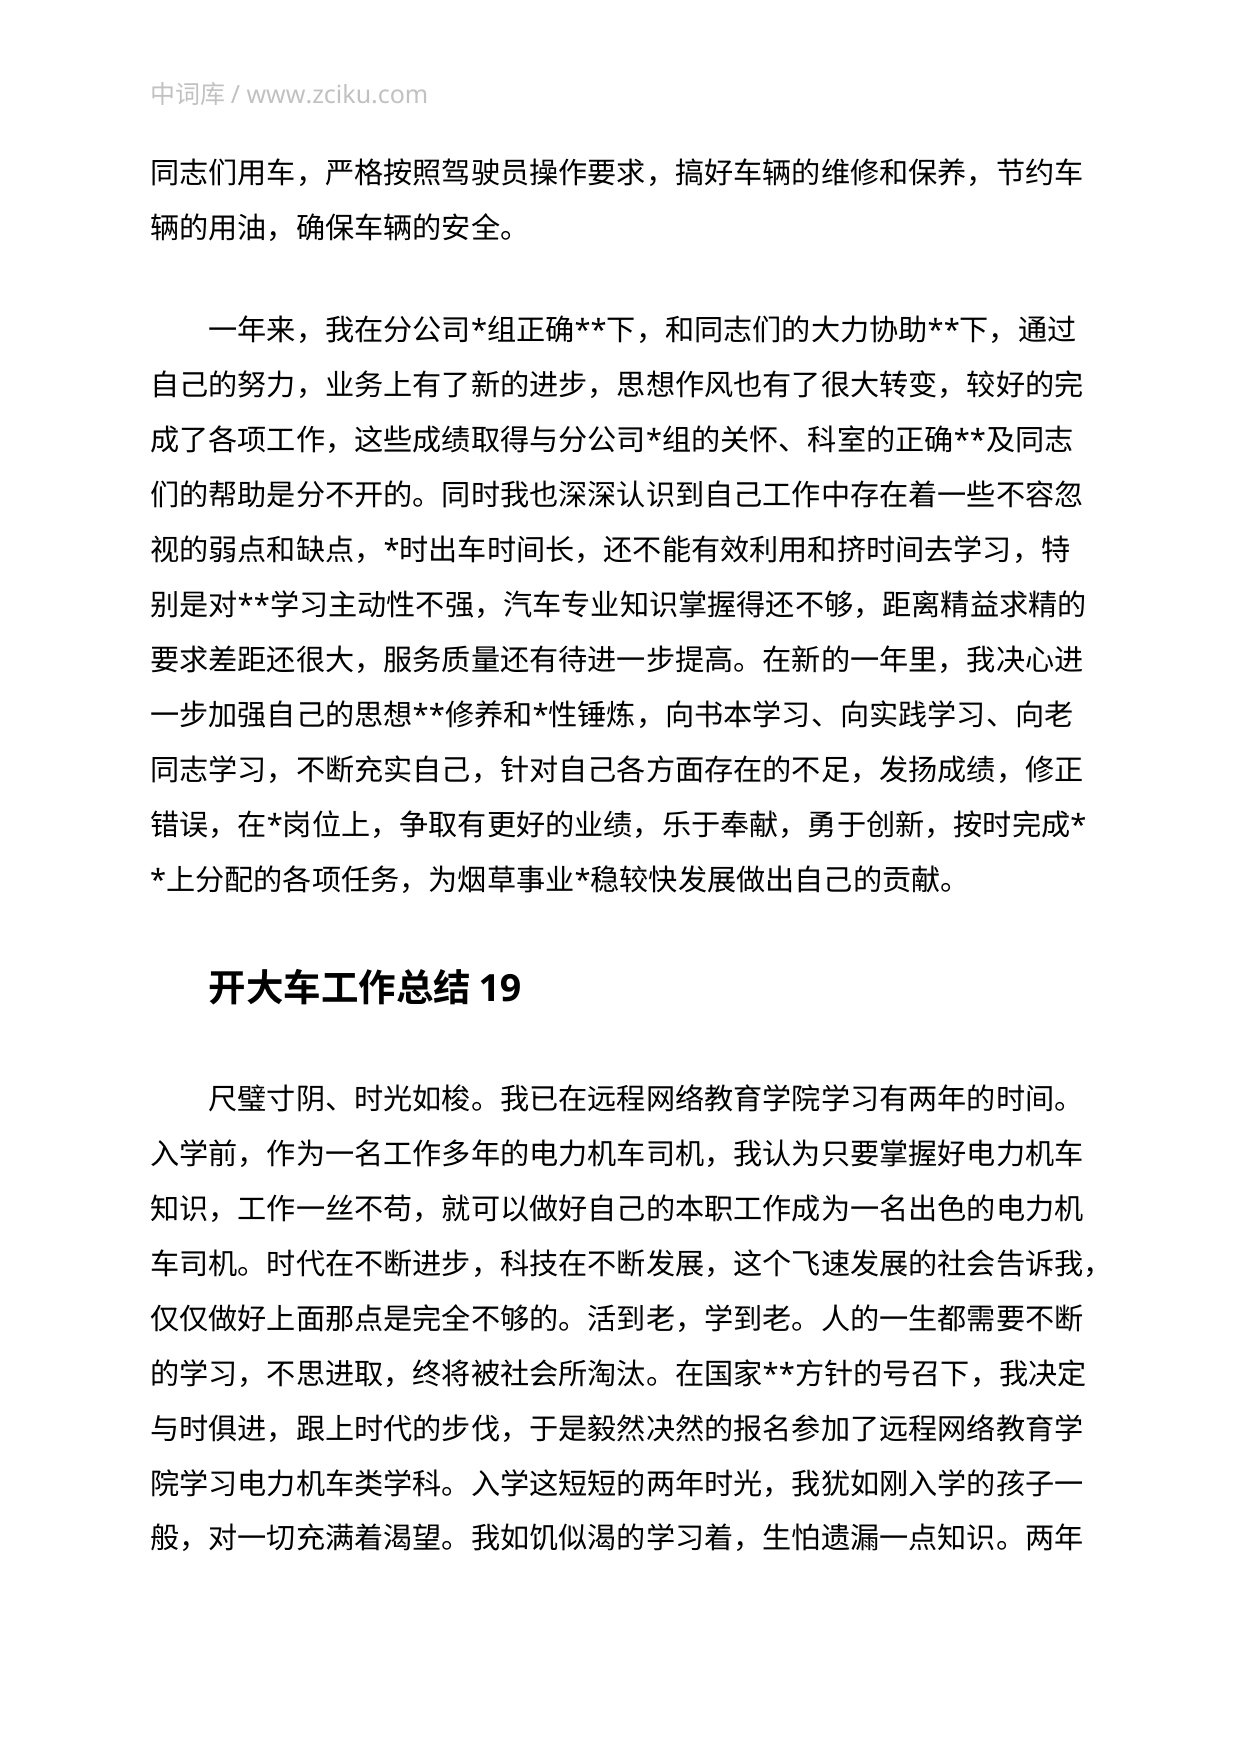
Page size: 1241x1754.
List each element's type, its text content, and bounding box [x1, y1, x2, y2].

text 一年来，我在分公司*组正确**下，和同志们的大力协助**下，通过自己的努力，业务上有了新的进步，思想作风也有了很大转变，较好的完成了各项工作，这些成绩取得与分公司*组的关怀、科室的正确**及同志们的帮助是分不开的。同时我也深深认识到自己工作中存在着一些不容忽视的弱点和缺点，*时出车时间长，还不能有效利用和挤时间去学习，特别是对**学习主动性不强，汽车专业知识掌握得还不够，距离精益求精的要求差距还很大，服务质量还有待进一步提高。在新的一年里，我决心进一步加强自己的思想**修养和*性锤炼，向书本学习、向实践学习、向老同志学习，不断充实自己，针对自己各方面存在的不足，发扬成绩，修正错误，在*岗位上，争取有更好的业绩，乐于奉献，勇于创新，按时完成**上分配的各项任务，为烟草事业*稳较快发展做出自己的贡献。 [150, 307, 1090, 899]
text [150, 1076, 1090, 1557]
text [150, 150, 1090, 247]
text 开大车工作总结19 [150, 958, 1090, 1013]
